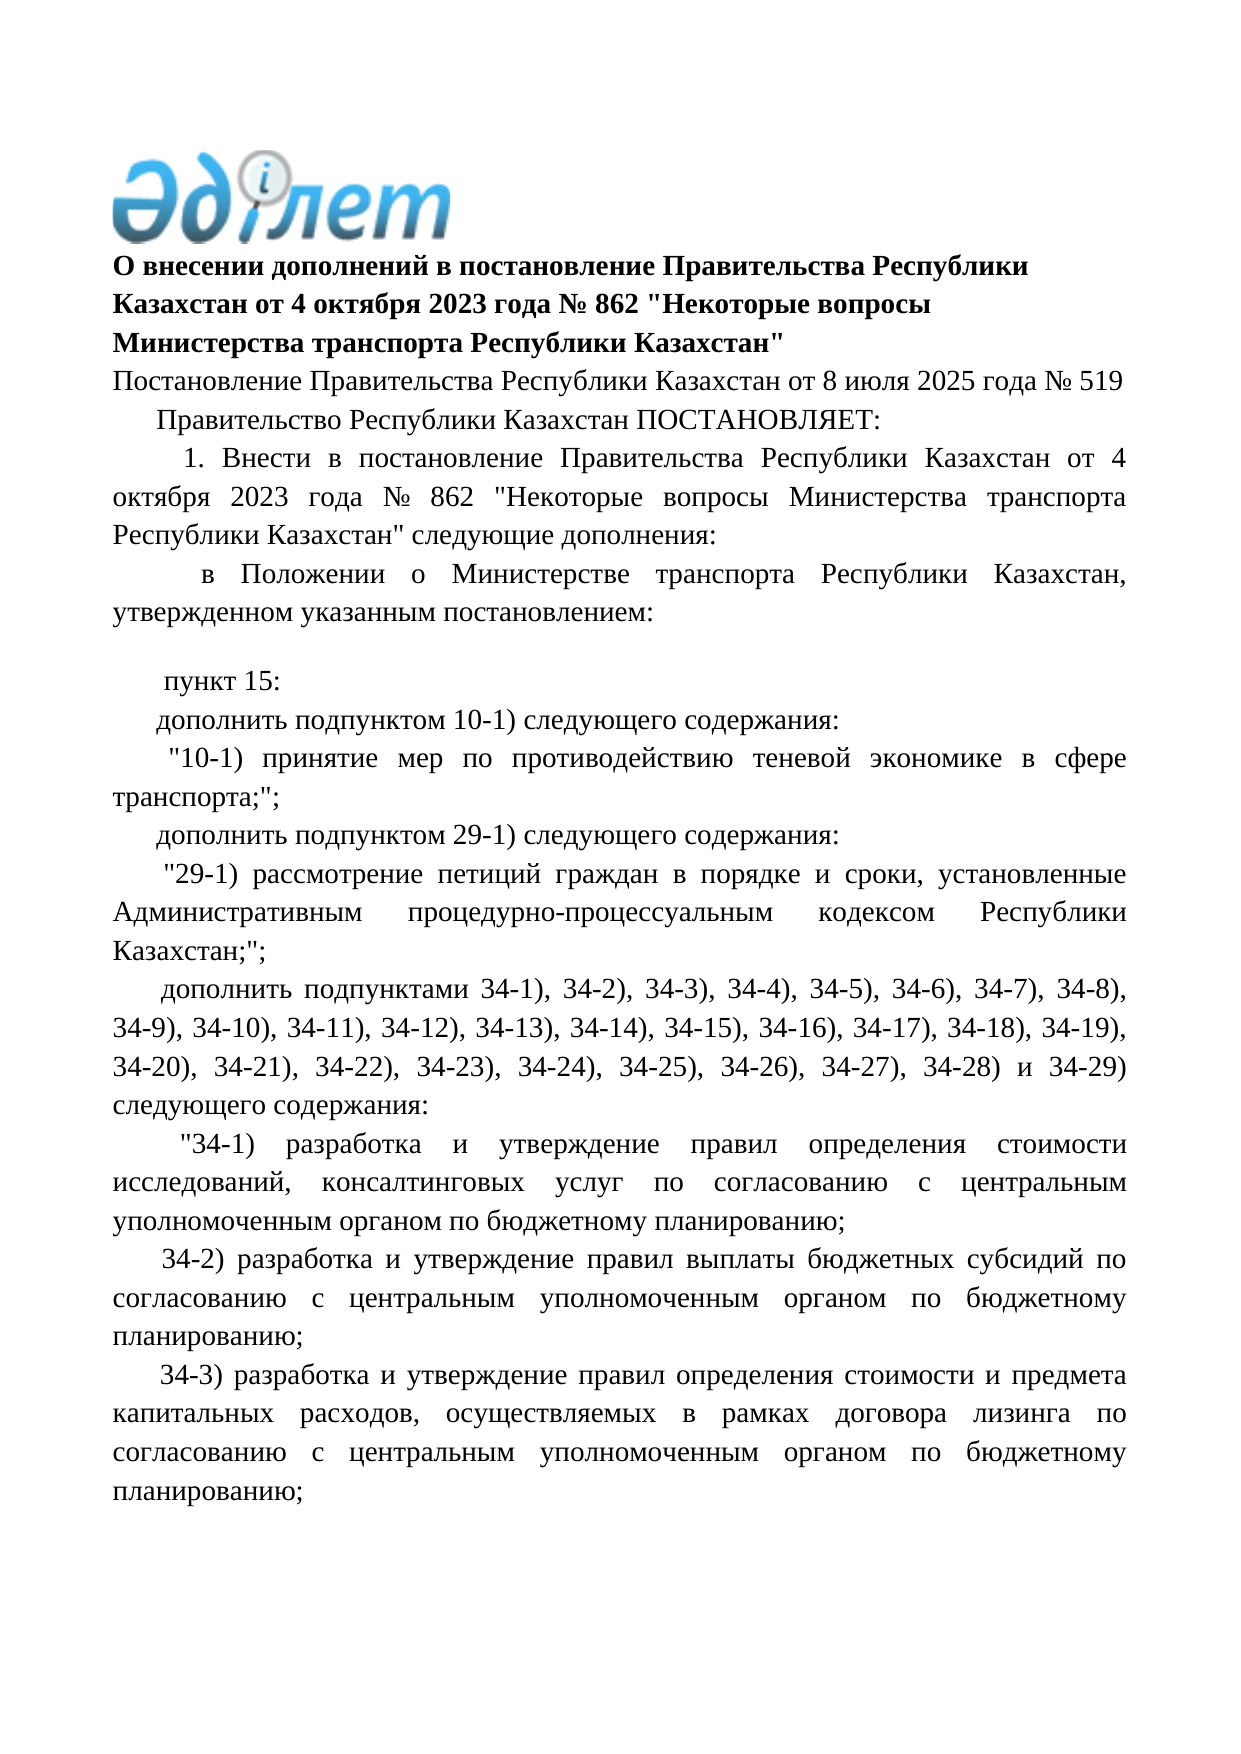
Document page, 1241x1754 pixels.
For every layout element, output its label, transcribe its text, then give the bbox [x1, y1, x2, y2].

text дополнить подпунктами 34-1), 34-2), 34-3), 34-4), 34-5), 34-6), 34-7), 34-8), 34-9), 34-10), 34-11), 34-12), 34-13), 34-14), 34-15), 34-16), 34-17), 34-18), 34-19), 34-20), 34-21), 34-22), 34-23), 34-24), 34-25), 34-26), 34-27), 34-28) и 34-29) следующего содержания: [112, 972, 1128, 1121]
text дополнить подпунктом 29-1) следующего содержания: [112, 817, 1128, 851]
text в Положении о Министерстве транспорта Республики Казахстан, утвержденном указанным постановлением: [112, 556, 1128, 628]
picture [112, 150, 451, 244]
text "34-1) разработка и утверждение правил определения стоимости исследований, консалтинговых услуг по согласованию с центральным уполномоченным органом по бюджетному планированию; [112, 1126, 1128, 1236]
text 34-2) разработка и утверждение правил выплаты бюджетных субсидий по согласованию с центральным уполномоченным органом по бюджетному планированию; [112, 1241, 1128, 1352]
text дополнить подпунктом 10-1) следующего содержания: [112, 702, 1128, 735]
text "10-1) принятие мер по противодействию теневой экономике в сфере транспорта;"; [112, 740, 1128, 812]
text Постановление Правительства Республики Казахстан от 8 июля 2025 года № 519 [112, 363, 1128, 397]
text 1. Внести в постановление Правительства Республики Казахстан от 4 октября 2023 года № 862 "Некоторые вопросы Министерства транспорта Республики Казахстан" следующие дополнения: [112, 440, 1128, 551]
text "29-1) рассмотрение петиций граждан в порядке и сроки, установленные Административным процедурно-процессуальным кодексом Республики Казахстан;"; [112, 856, 1128, 967]
text О внесении дополнений в постановление Правительства Республики Казахстан от 4 октября 2023 года № 862 "Некоторые вопросы Министерства транспорта Республики Казахстан" [112, 248, 1128, 358]
text Правительство Республики Казахстан ПОСТАНОВЛЯЕТ: [112, 402, 1128, 435]
text 34-3) разработка и утверждение правил определения стоимости и предмета капитальных расходов, осуществляемых в рамках договора лизинга по согласованию с центральным уполномоченным органом по бюджетному планированию; [112, 1357, 1128, 1506]
text пункт 15: [112, 663, 1128, 697]
